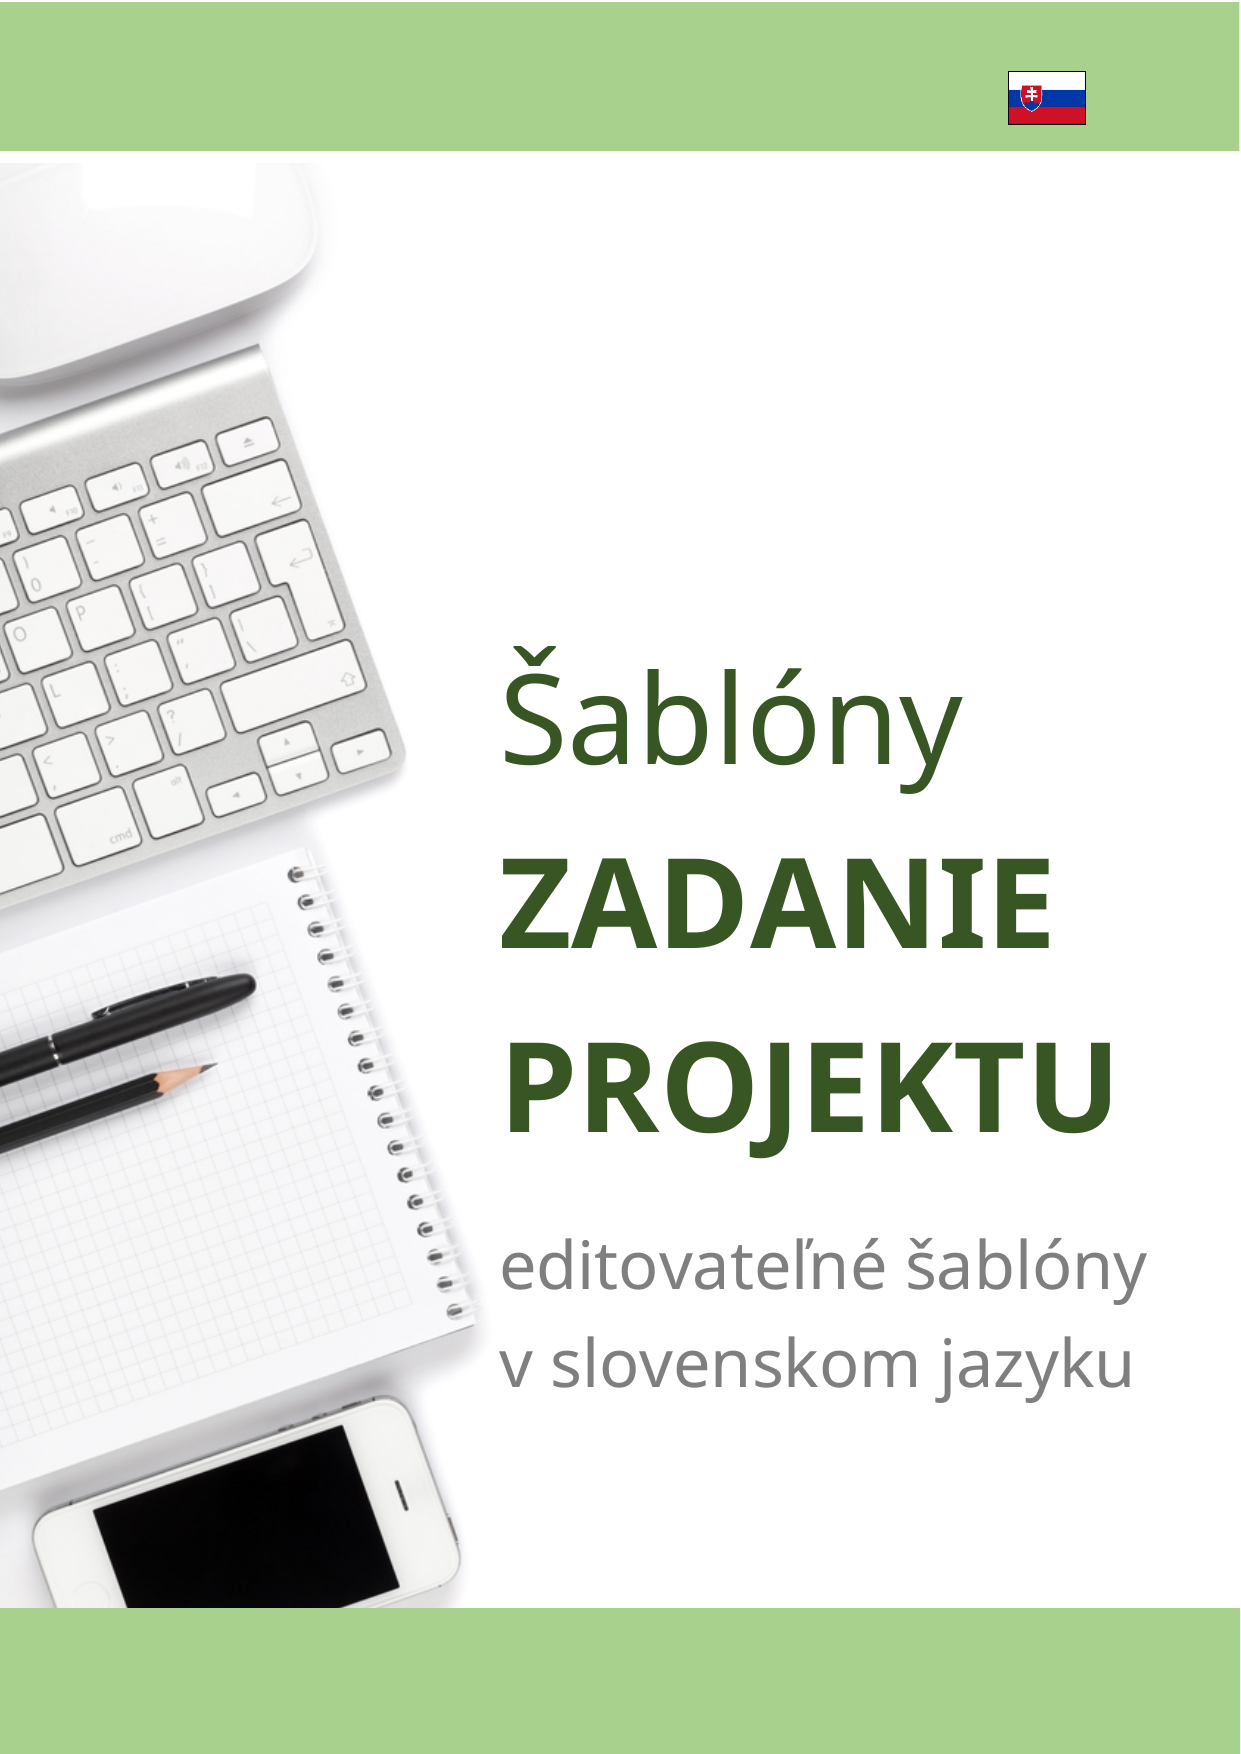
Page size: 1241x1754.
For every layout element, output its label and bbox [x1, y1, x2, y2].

picture [965, 1370, 980, 1383]
picture [1009, 72, 1085, 124]
picture [0, 163, 980, 1608]
picture [972, 871, 980, 936]
